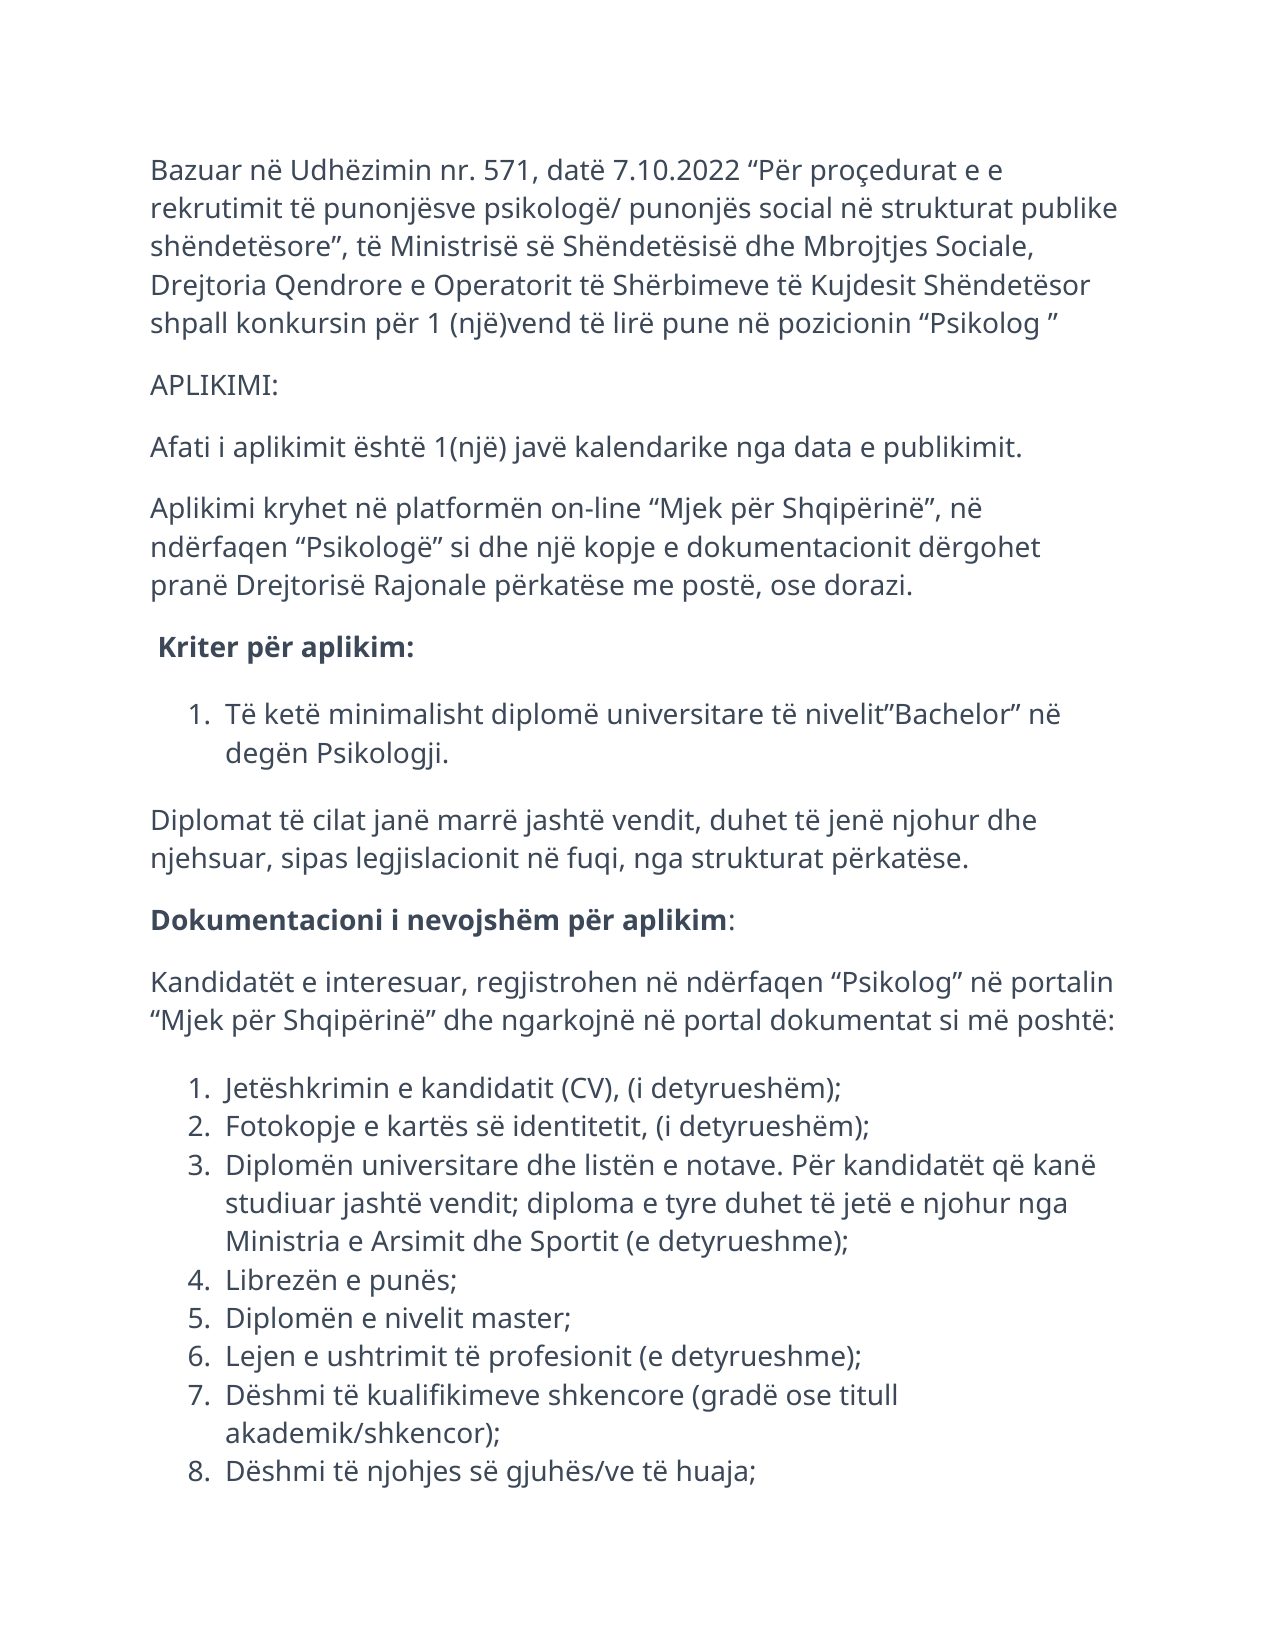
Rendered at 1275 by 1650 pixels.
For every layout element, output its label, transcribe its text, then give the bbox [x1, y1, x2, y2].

text Aplikimi kryhet në platformën on-line “Mjek për Shqipërinë”, në ndërfaqen “Psikologë” si dhe një kopje e dokumentacionit dërgohet pranë Drejtorisë Rajonale përkatëse me postë, ose dorazi. [150, 489, 1125, 604]
list Dëshmi të njohjes së gjuhës/ve të huaja; [187, 1451, 1125, 1490]
text Bazuar në Udhëzimin nr. 571, datë 7.10.2022 “Për proçedurat e e rekrutimit të punonjësve psikologë/ punonjës social në strukturat publike shëndetësore”, të Ministrisë së Shëndetësisë dhe Mbrojtjes Sociale, Drejtoria Qendrore e Operatorit të Shërbimeve të Kujdesit Shëndetësor shpall konkursin për 1 (një)vend të lirë pune në pozicionin “Psikolog ” [150, 150, 1125, 342]
list Fotokopje e kartës së identitetit, (i detyrueshëm); [187, 1106, 1125, 1145]
list Lejen e ushtrimit të profesionit (e detyrueshme); [187, 1336, 1125, 1375]
list Librezën e punës; [187, 1260, 1125, 1298]
text Diplomat të cilat janë marrë jashtë vendit, duhet të jenë njohur dhe njehsuar, sipas legjislacionit në fuqi, nga strukturat përkatëse. [150, 800, 1125, 877]
text Dokumentacioni i nevojshëm për aplikim: [150, 901, 1125, 939]
list Dëshmi të kualifikimeve shkencore (gradë ose titull akademik/shkencor); [187, 1375, 1125, 1451]
text Afati i aplikimit është 1(një) javë kalendarike nga data e publikimit. [150, 427, 1125, 465]
list Diplomën universitare dhe listën e notave. Për kandidatët që kanë studiuar jashtë vendit; diploma e tyre duhet të jetë e njohur nga Ministria e Arsimit dhe Sportit (e detyrueshme); [187, 1145, 1125, 1260]
list Diplomën e nivelit master; [187, 1298, 1125, 1336]
text Kriter për aplikim: [150, 627, 1125, 665]
list Jetëshkrimin e kandidatit (CV), (i detyrueshëm); [187, 1068, 1125, 1106]
list Të ketë minimalisht diplomë universitare të nivelit”Bachelor” në degën Psikologji. [187, 694, 1125, 771]
text Kandidatët e interesuar, regjistrohen në ndërfaqen “Psikolog” në portalin “Mjek për Shqipërinë” dhe ngarkojnë në portal dokumentat si më poshtë: [150, 962, 1125, 1039]
text APLIKIMI: [150, 365, 1125, 403]
